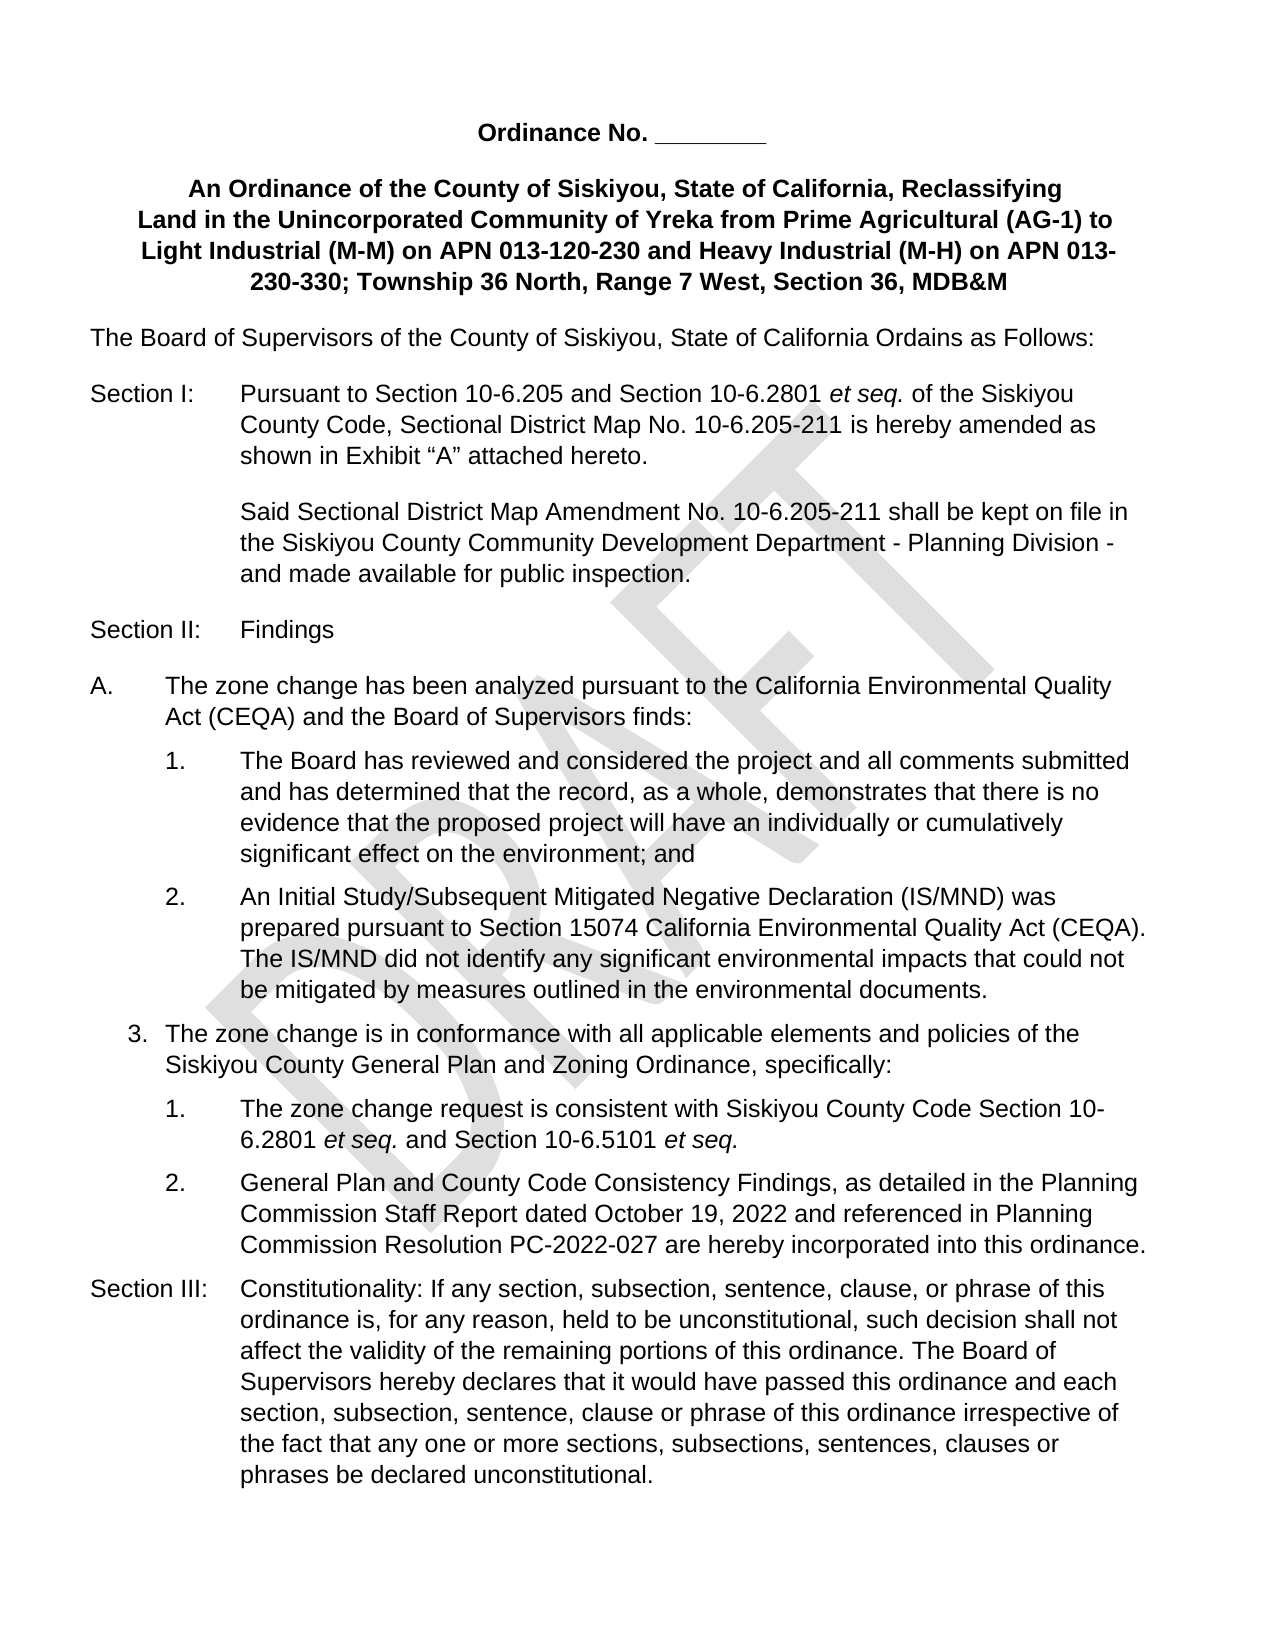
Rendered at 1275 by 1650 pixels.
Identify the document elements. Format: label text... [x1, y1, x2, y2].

text Said Sectional District Map Amendment No. 10-6.205-211 shall be kept on file in the Siskiyou County Community Development Department - Planning Division - and made available for public inspection. [240, 497, 1153, 588]
text Ordinance No. ________ [90, 117, 1153, 146]
list The zone change request is consistent with Siskiyou County Code Section 10-6.2801 et seq. and Section 10-6.5101 et seq. [165, 1093, 1153, 1153]
text Section III: Constitutionality: If any section, subsection, sentence, clause, or phrase of this ordinance is, for any reason, held to be unconstitutional, such decision shall not affect the validity of the remaining portions of this ordinance. The Board of Supervisors hereby declares that it would have passed this ordinance and each section, subsection, sentence, clause or phrase of this ordinance irrespective of the fact that any one or more sections, subsections, sentences, clauses or phrases be declared unconstitutional. [90, 1274, 1153, 1489]
text An Ordinance of the County of Siskiyou, State of California, Reclassifying Land in the Unincorporated Community of Yreka from Prime Agricultural (AG-1) to Light Industrial (M-M) on APN 013-120-230 and Heavy Industrial (M-H) on APN 013-230-330; Township 36 North, Range 7 West, Section 36, MDB&M [137, 173, 1121, 295]
text Section II: Findings [90, 615, 1153, 644]
list General Plan and County Code Consistency Findings, as detailed in the Planning Commission Staff Report dated October 19, 2022 and referenced in Planning Commission Resolution PC-2022-027 are hereby incorporated into this ordinance. [165, 1168, 1153, 1259]
list The zone change is in conformance with all applicable elements and policies of the Siskiyou County General Plan and Zoning Ordinance, specifically: [127, 1019, 1153, 1079]
list The Board has reviewed and considered the project and all comments submitted and has determined that the record, as a whole, demonstrates that there is no evidence that the proposed project will have an individually or cumulatively significant effect on the environment; and [165, 746, 1153, 867]
text Section I: Pursuant to Section 10-6.205 and Section 10-6.2801 et seq. of the Siskiyou County Code, Sectional District Map No. 10-6.205-211 is hereby amended as shown in Exhibit “A” attached hereto. [90, 379, 1153, 469]
list The zone change has been analyzed pursuant to the California Environmental Quality Act (CEQA) and the Board of Supervisors finds: [90, 671, 1153, 731]
text The Board of Supervisors of the County of Siskiyou, State of California Ordains as Follows: [90, 323, 1153, 351]
list An Initial Study/Subsequent Mitigated Negative Declaration (IS/MND) was prepared pursuant to Section 15074 California Environmental Quality Act (CEQA). The IS/MND did not identify any significant environmental impacts that could not be mitigated by measures outlined in the environmental documents. [165, 882, 1153, 1004]
